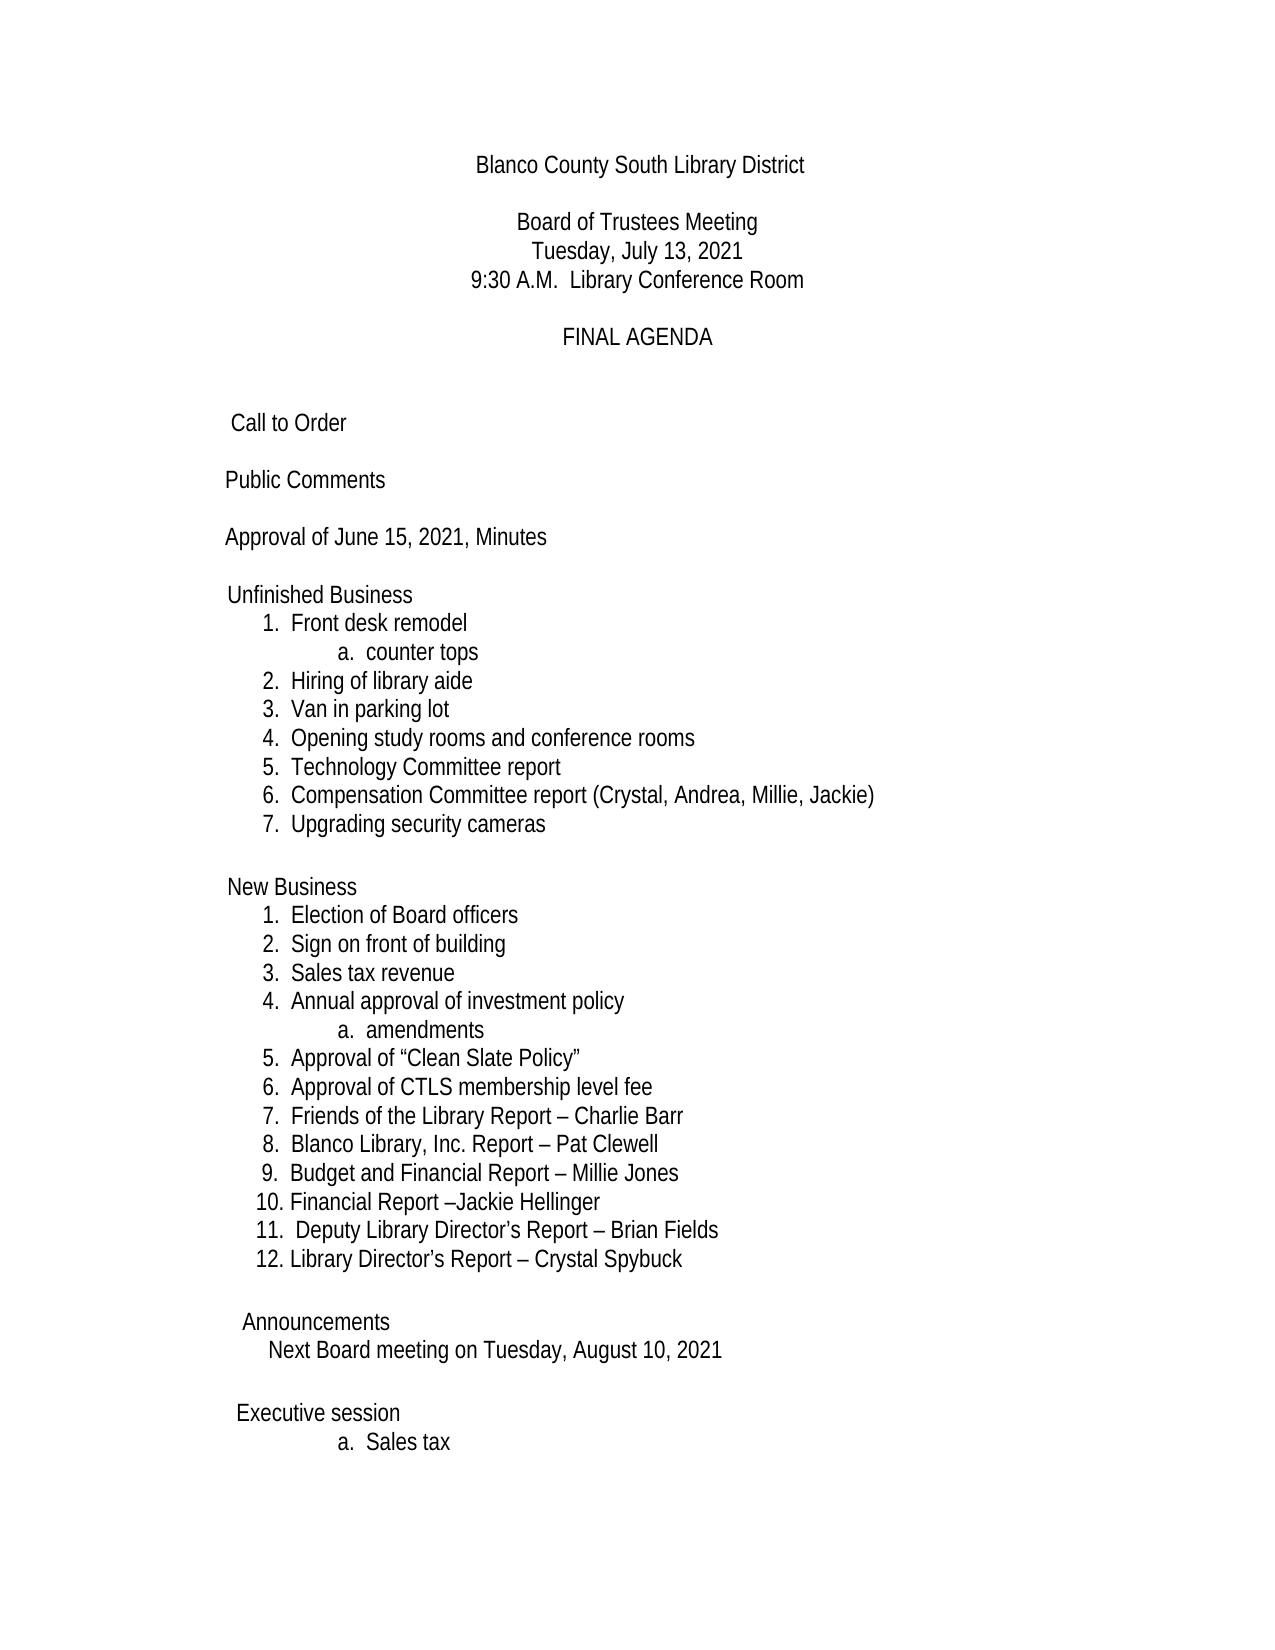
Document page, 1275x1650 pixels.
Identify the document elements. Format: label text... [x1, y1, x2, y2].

text a. counter tops [187, 637, 1087, 666]
text 10. Financial Report –Jackie Hellinger [187, 1187, 1087, 1215]
text Blanco County South Library District [187, 150, 1087, 179]
text 9. Budget and Financial Report – Millie Jones [187, 1158, 1087, 1187]
text 1. Front desk remodel [187, 608, 1087, 637]
text 5. Approval of “Clean Slate Policy” [187, 1043, 1087, 1072]
text New Business [187, 872, 1087, 900]
text 3. Van in parking lot [187, 694, 1087, 723]
text 5. Technology Committee report [187, 752, 1087, 780]
text Next Board meeting on Tuesday, August 10, 2021 [225, 1335, 1087, 1364]
text 3. Sales tax revenue [187, 957, 1087, 986]
text Public Comments [225, 465, 1087, 494]
text 6. Compensation Committee report (Crystal, Andrea, Millie, Jackie) [187, 780, 1087, 809]
text 7. Upgrading security cameras [187, 809, 1087, 837]
text 9:30 A.M. Library Conference Room [187, 264, 1087, 293]
text Approval of June 15, 2021, Minutes [225, 522, 1087, 551]
text Call to Order [225, 408, 1087, 436]
text 4. Annual approval of investment policy [187, 986, 1087, 1015]
text 8. Blanco Library, Inc. Report – Pat Clewell [187, 1129, 1087, 1158]
text 12. Library Director’s Report – Crystal Spybuck [187, 1244, 1087, 1273]
text 11. Deputy Library Director’s Report – Brian Fields [187, 1215, 1087, 1244]
text Unfinished Business [187, 580, 1087, 608]
text FINAL AGENDA [187, 322, 1087, 351]
text Tuesday, July 13, 2021 [187, 236, 1087, 264]
text 2. Sign on front of building [187, 929, 1087, 957]
text Board of Trustees Meeting [187, 207, 1087, 236]
text a. Sales tax [225, 1427, 1087, 1455]
text 1. Election of Board officers [187, 900, 1087, 929]
text 6. Approval of CTLS membership level fee [187, 1072, 1087, 1101]
text 4. Opening study rooms and conference rooms [187, 723, 1087, 752]
text 2. Hiring of library aide [187, 666, 1087, 694]
text a. amendments [187, 1015, 1087, 1043]
text Announcements [225, 1307, 1087, 1335]
text 7. Friends of the Library Report – Charlie Barr [187, 1101, 1087, 1129]
text Executive session [225, 1398, 1087, 1427]
